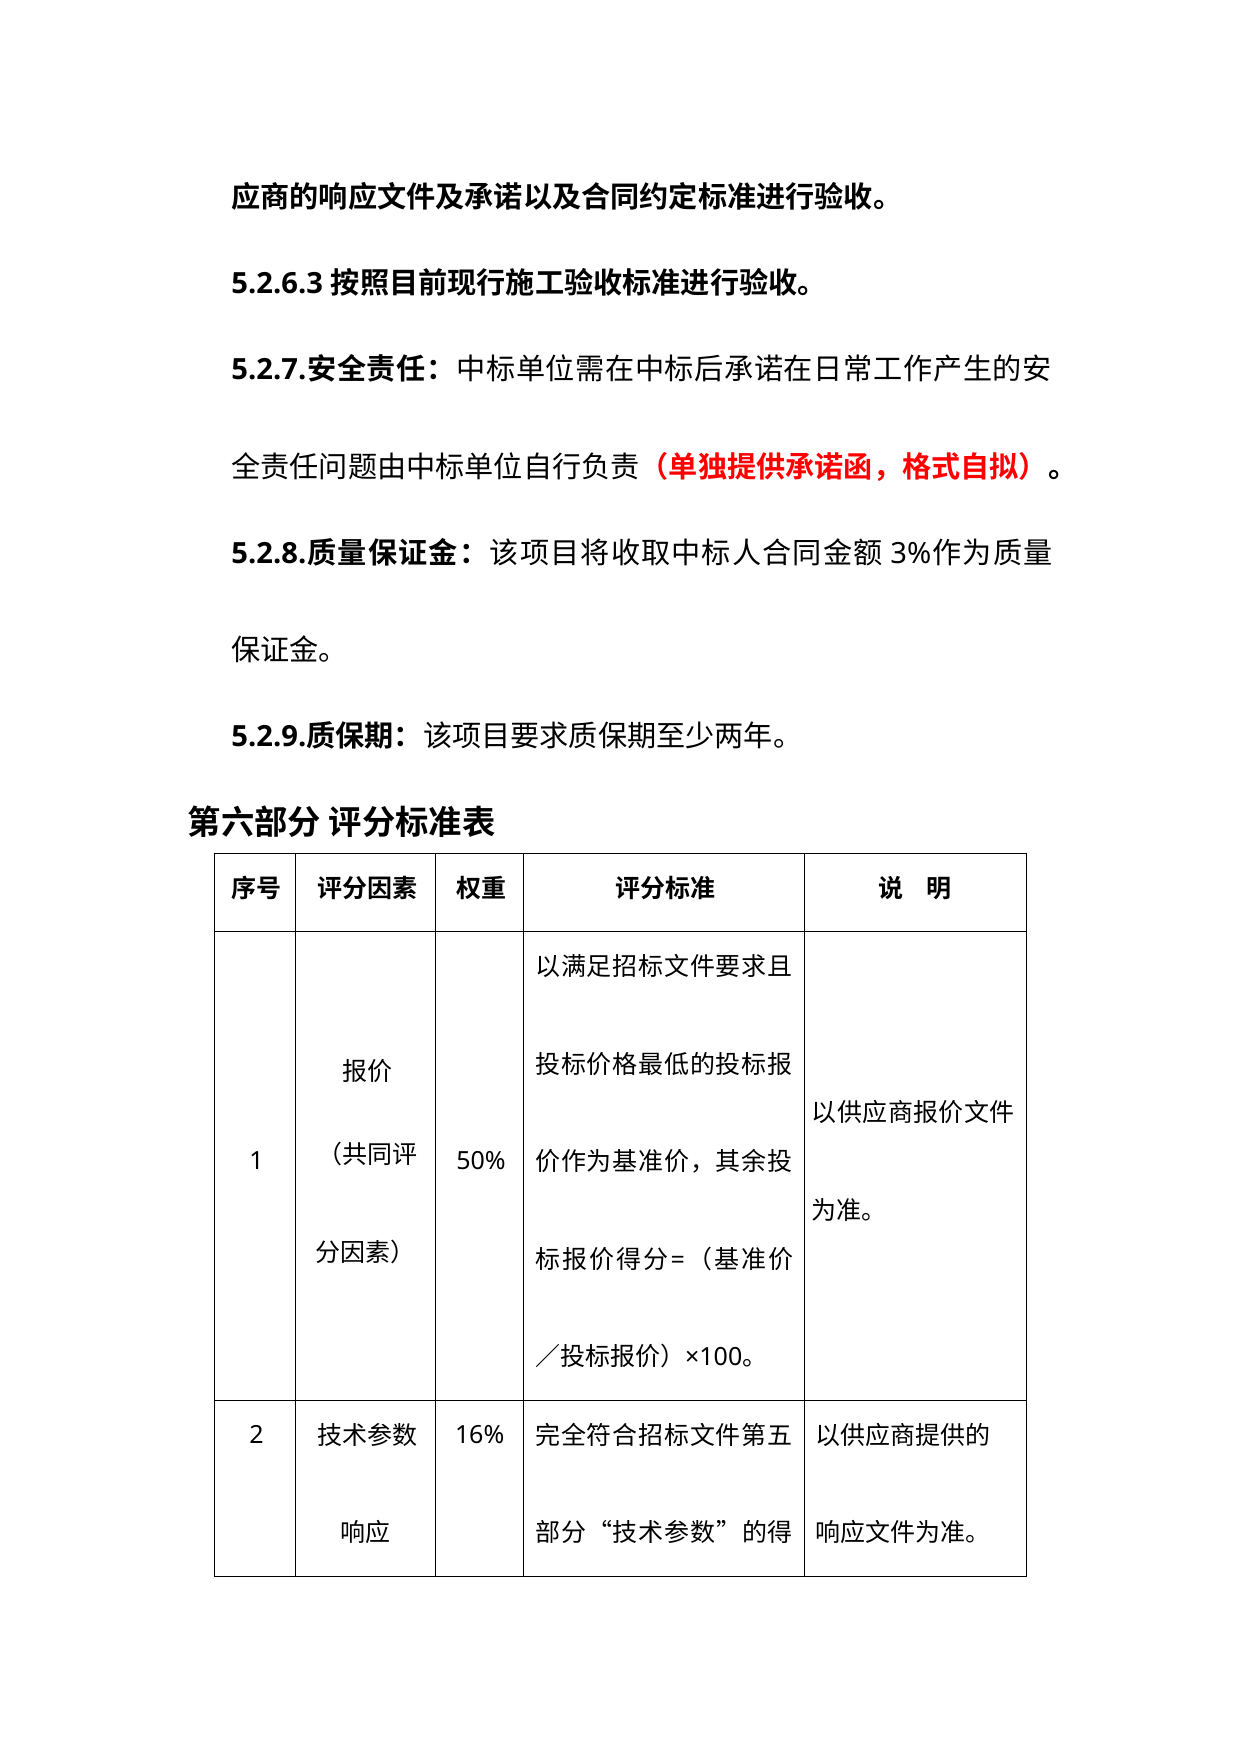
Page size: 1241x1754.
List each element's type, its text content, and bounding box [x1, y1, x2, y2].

table_cell 1 [215, 932, 295, 1400]
text 5.2.6.3 按照目前现行施工验收标准进行验收。 [231, 248, 1053, 313]
table_header 评分标准 [524, 854, 804, 931]
table_cell 2 [215, 1401, 295, 1576]
table_header 序号 [215, 854, 295, 931]
table_cell 报价 （共同评分因素） [296, 932, 435, 1400]
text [231, 162, 1053, 227]
table_cell 50% [436, 932, 523, 1400]
table_cell 以供应商提供的响应文件为准。 [805, 1401, 1026, 1576]
table_cell 以满足招标文件要求且投标价格最低的投标报价作为基准价，其余投标报价得分=（基准价／投标报价）×100。 [524, 932, 804, 1400]
table_cell 以供应商报价文件为准。 [805, 932, 1026, 1400]
list 评分标准表 [187, 788, 1053, 853]
text 5.2.7.安全责任：中标单位需在中标后承诺在日常工作产生的安全责任问题由中标单位自行负责（单独提供承诺函，格式自拟）。 [231, 334, 1053, 497]
table_cell 16% [436, 1401, 523, 1576]
table_cell 技术参数响应 （技术评分因素） [296, 1401, 435, 1576]
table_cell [524, 1401, 804, 1576]
text 5.2.8.质量保证金：该项目将收取中标人合同金额3%作为质量保证金。 [231, 518, 1053, 680]
table_header 说 明 [805, 854, 1026, 931]
table_header 权重 [436, 854, 523, 931]
table_header 评分因素 [296, 854, 435, 931]
text 5.2.9.质保期：该项目要求质保期至少两年。 [231, 702, 1053, 767]
